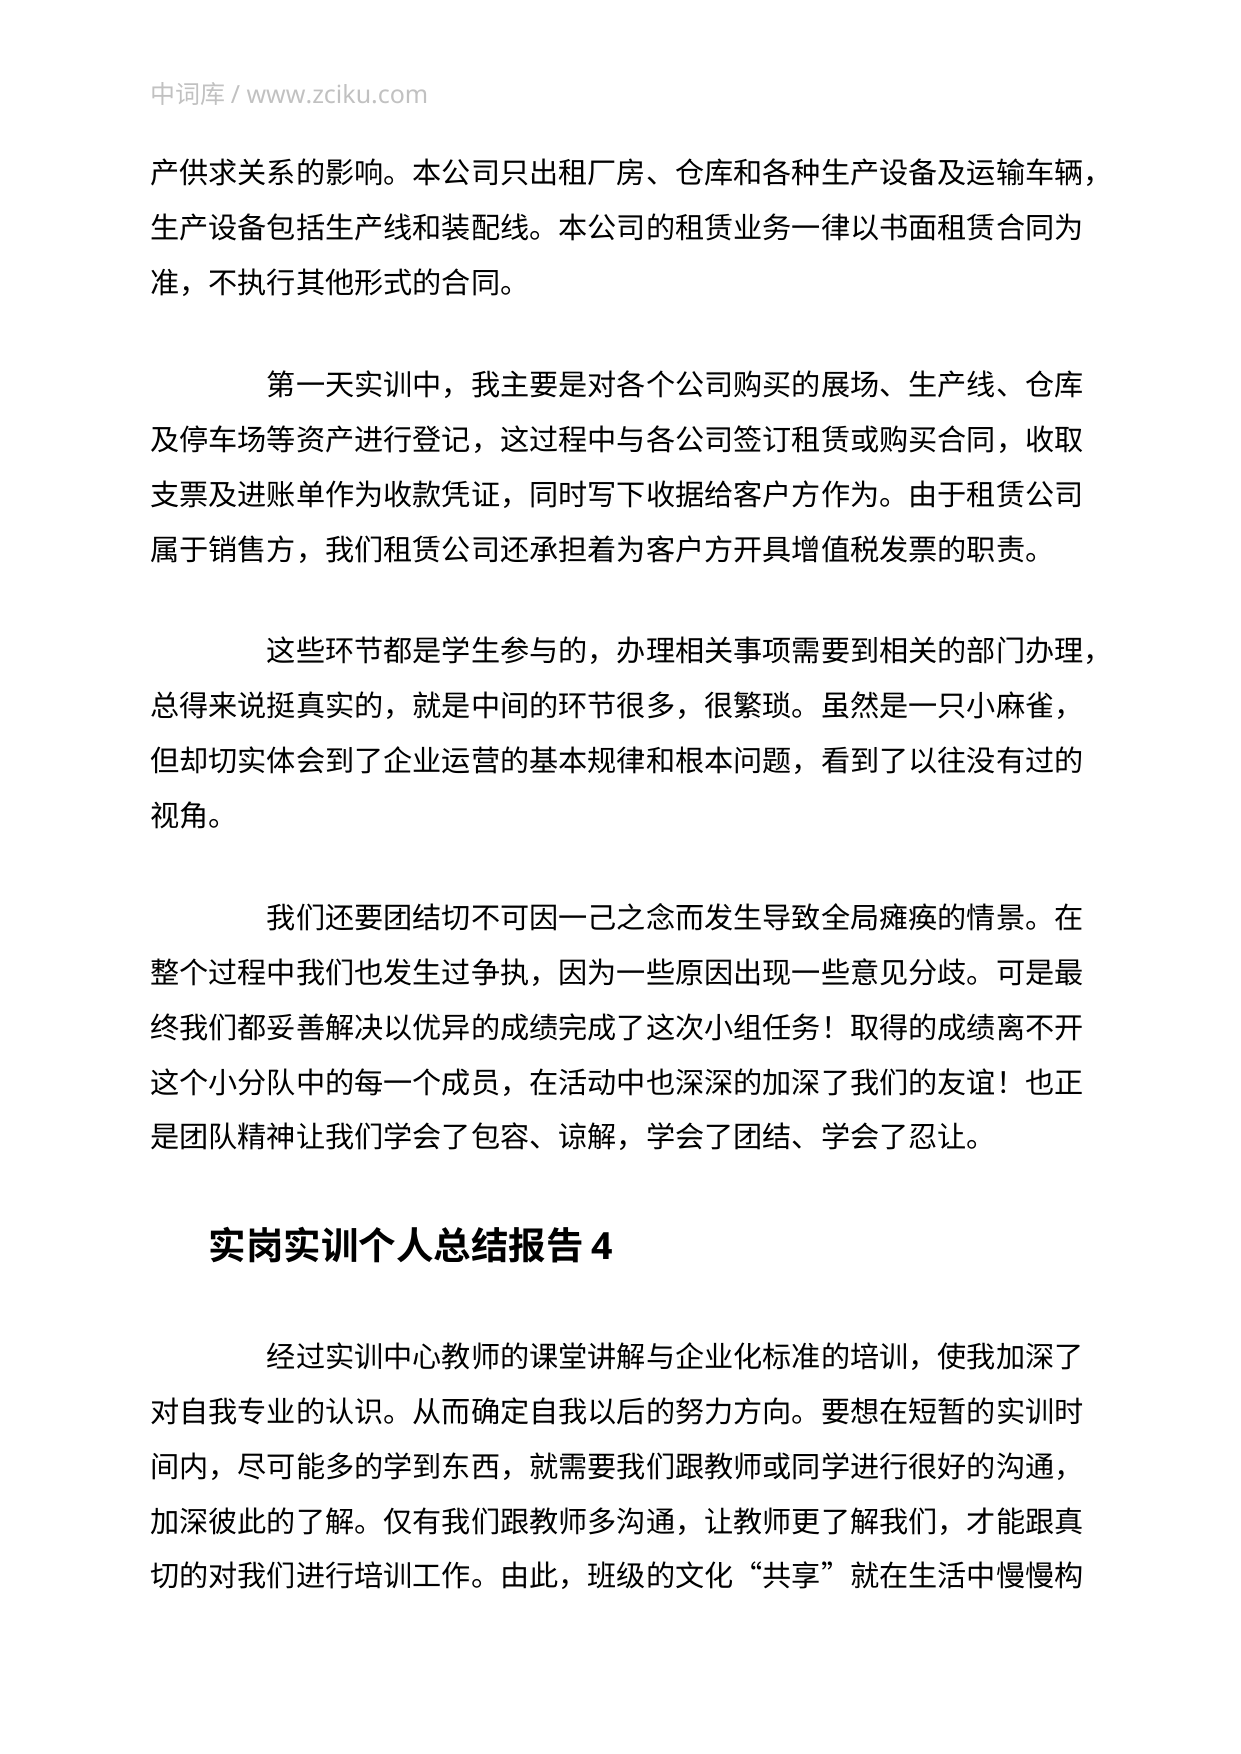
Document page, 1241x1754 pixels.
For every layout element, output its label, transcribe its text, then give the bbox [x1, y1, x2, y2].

text 实岗实训个人总结报告4 [150, 1216, 1090, 1270]
text 第一天实训中，我主要是对各个公司购买的展场、生产线、仓库及停车场等资产进行登记，这过程中与各公司签订租赁或购买合同，收取支票及进账单作为收款凭证，同时写下收据给客户方作为。由于租赁公司属于销售方，我们租赁公司还承担着为客户方开具增值税发票的职责。 [150, 362, 1090, 568]
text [150, 150, 1090, 302]
text 这些环节都是学生参与的，办理相关事项需要到相关的部门办理，总得来说挺真实的，就是中间的环节很多，很繁琐。虽然是一只小麻雀，但却切实体会到了企业运营的基本规律和根本问题，看到了以往没有过的视角。 [150, 628, 1090, 835]
text 我们还要团结切不可因一己之念而发生导致全局瘫痪的情景。在整个过程中我们也发生过争执，因为一些原因出现一些意见分歧。可是最终我们都妥善解决以优异的成绩完成了这次小组任务！取得的成绩离不开这个小分队中的每一个成员，在活动中也深深的加深了我们的友谊！也正是团队精神让我们学会了包容、谅解，学会了团结、学会了忍让。 [150, 894, 1090, 1156]
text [150, 1333, 1090, 1595]
